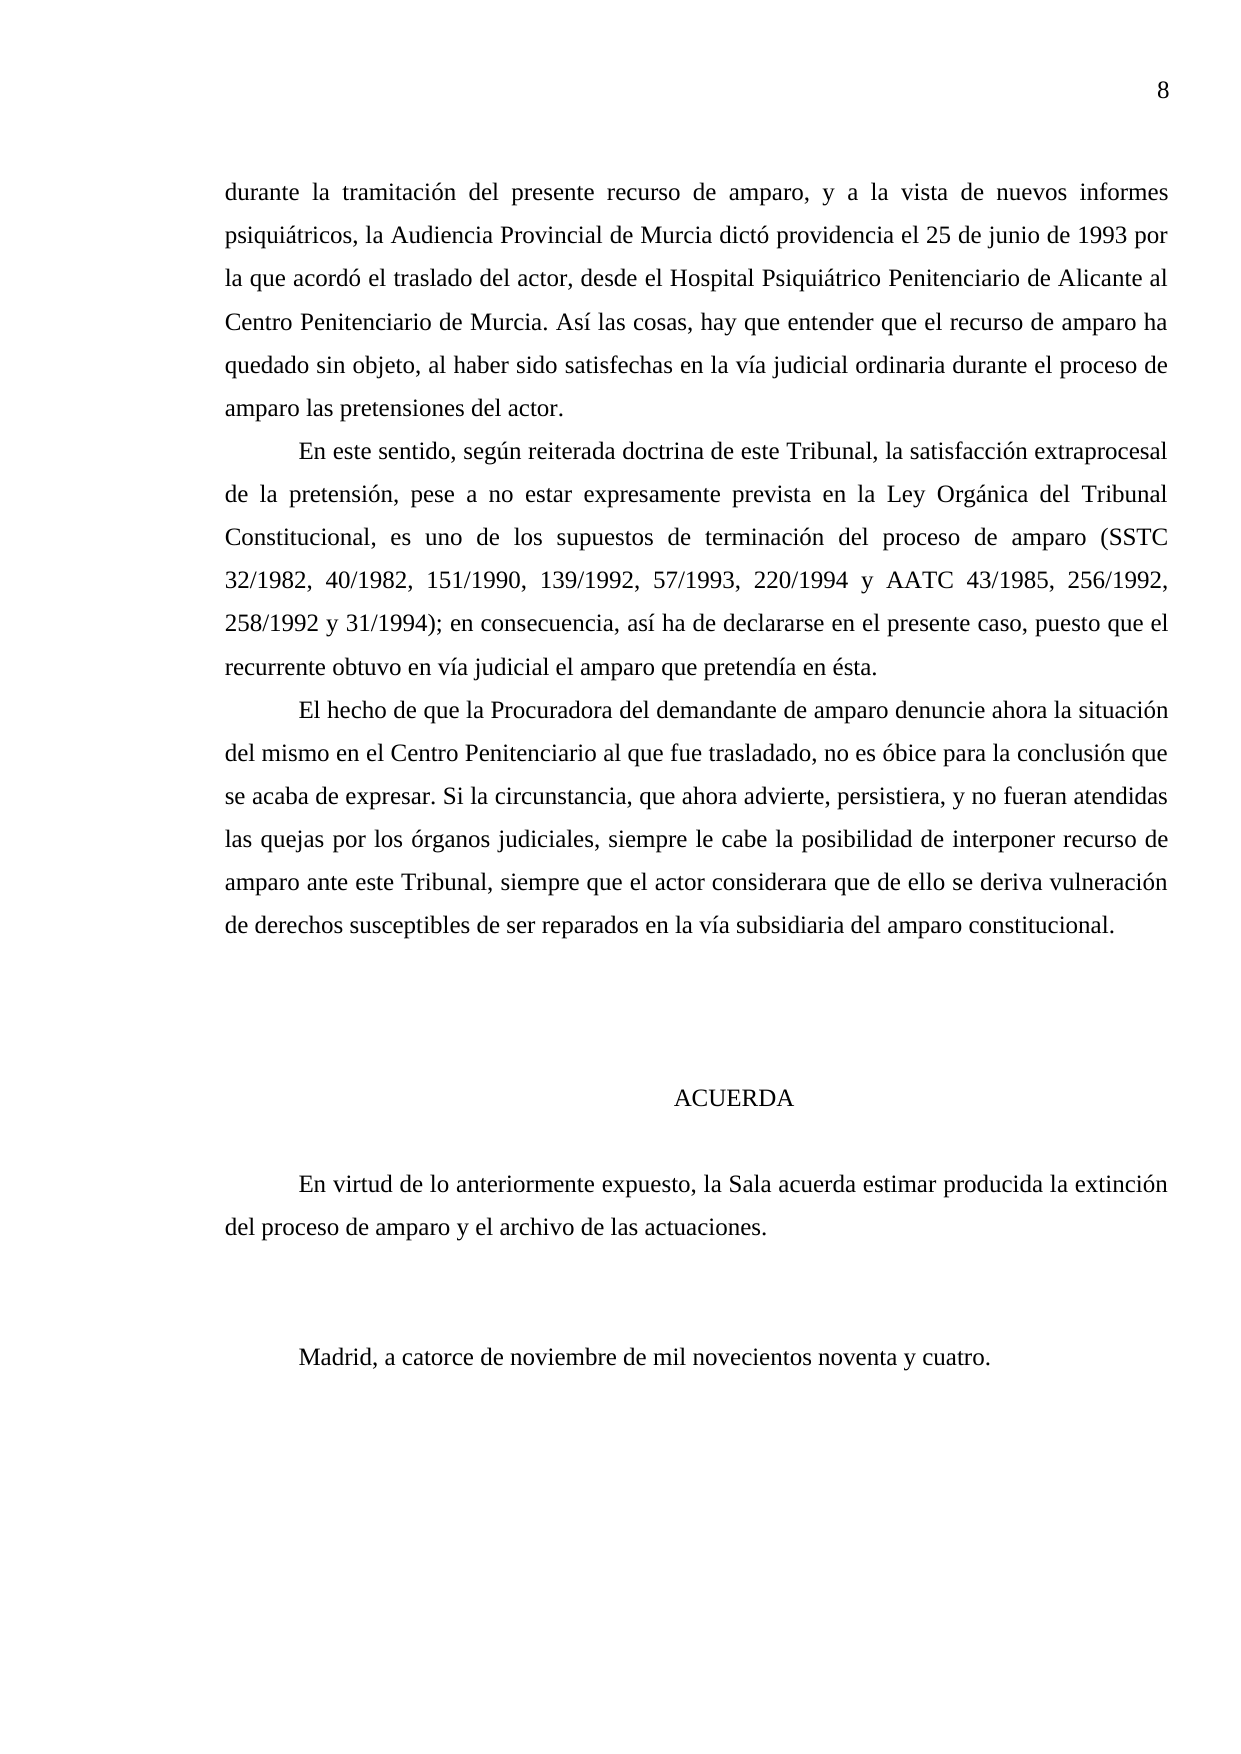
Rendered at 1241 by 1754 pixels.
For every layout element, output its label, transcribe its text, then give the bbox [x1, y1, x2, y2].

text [224, 177, 1169, 422]
text Madrid, a catorce de noviembre de mil novecientos noventa y cuatro. [224, 1342, 1169, 1370]
text En este sentido, según reiterada doctrina de este Tribunal, la satisfacción extraprocesal de la pretensión, pese a no estar expresamente prevista en la Ley Orgánica del Tribunal Constitucional, es uno de los supuestos de terminación del proceso de amparo (SSTC 32/1982, 40/1982, 151/1990, 139/1992, 57/1993, 220/1994 y AATC 43/1985, 256/1992, 258/1992 y 31/1994); en consecuencia, así ha de declararse en el presente caso, puesto que el recurrente obtuvo en vía judicial el amparo que pretendía en ésta. [224, 436, 1169, 680]
text El hecho de que la Procuradora del demandante de amparo denuncie ahora la situación del mismo en el Centro Penitenciario al que fue trasladado, no es óbice para la conclusión que se acaba de expresar. Si la circunstancia, que ahora advierte, persistiera, y no fueran atendidas las quejas por los órganos judiciales, siempre le cabe la posibilidad de interponer recurso de amparo ante este Tribunal, siempre que el actor considerara que de ello se deriva vulneración de derechos susceptibles de ser reparados en la vía subsidiaria del amparo constitucional. [224, 695, 1169, 939]
text ACUERDA [224, 1083, 1169, 1112]
text En virtud de lo anteriormente expuesto, la Sala acuerda estimar producida la extinción del proceso de amparo y el archivo de las actuaciones. [224, 1169, 1169, 1241]
